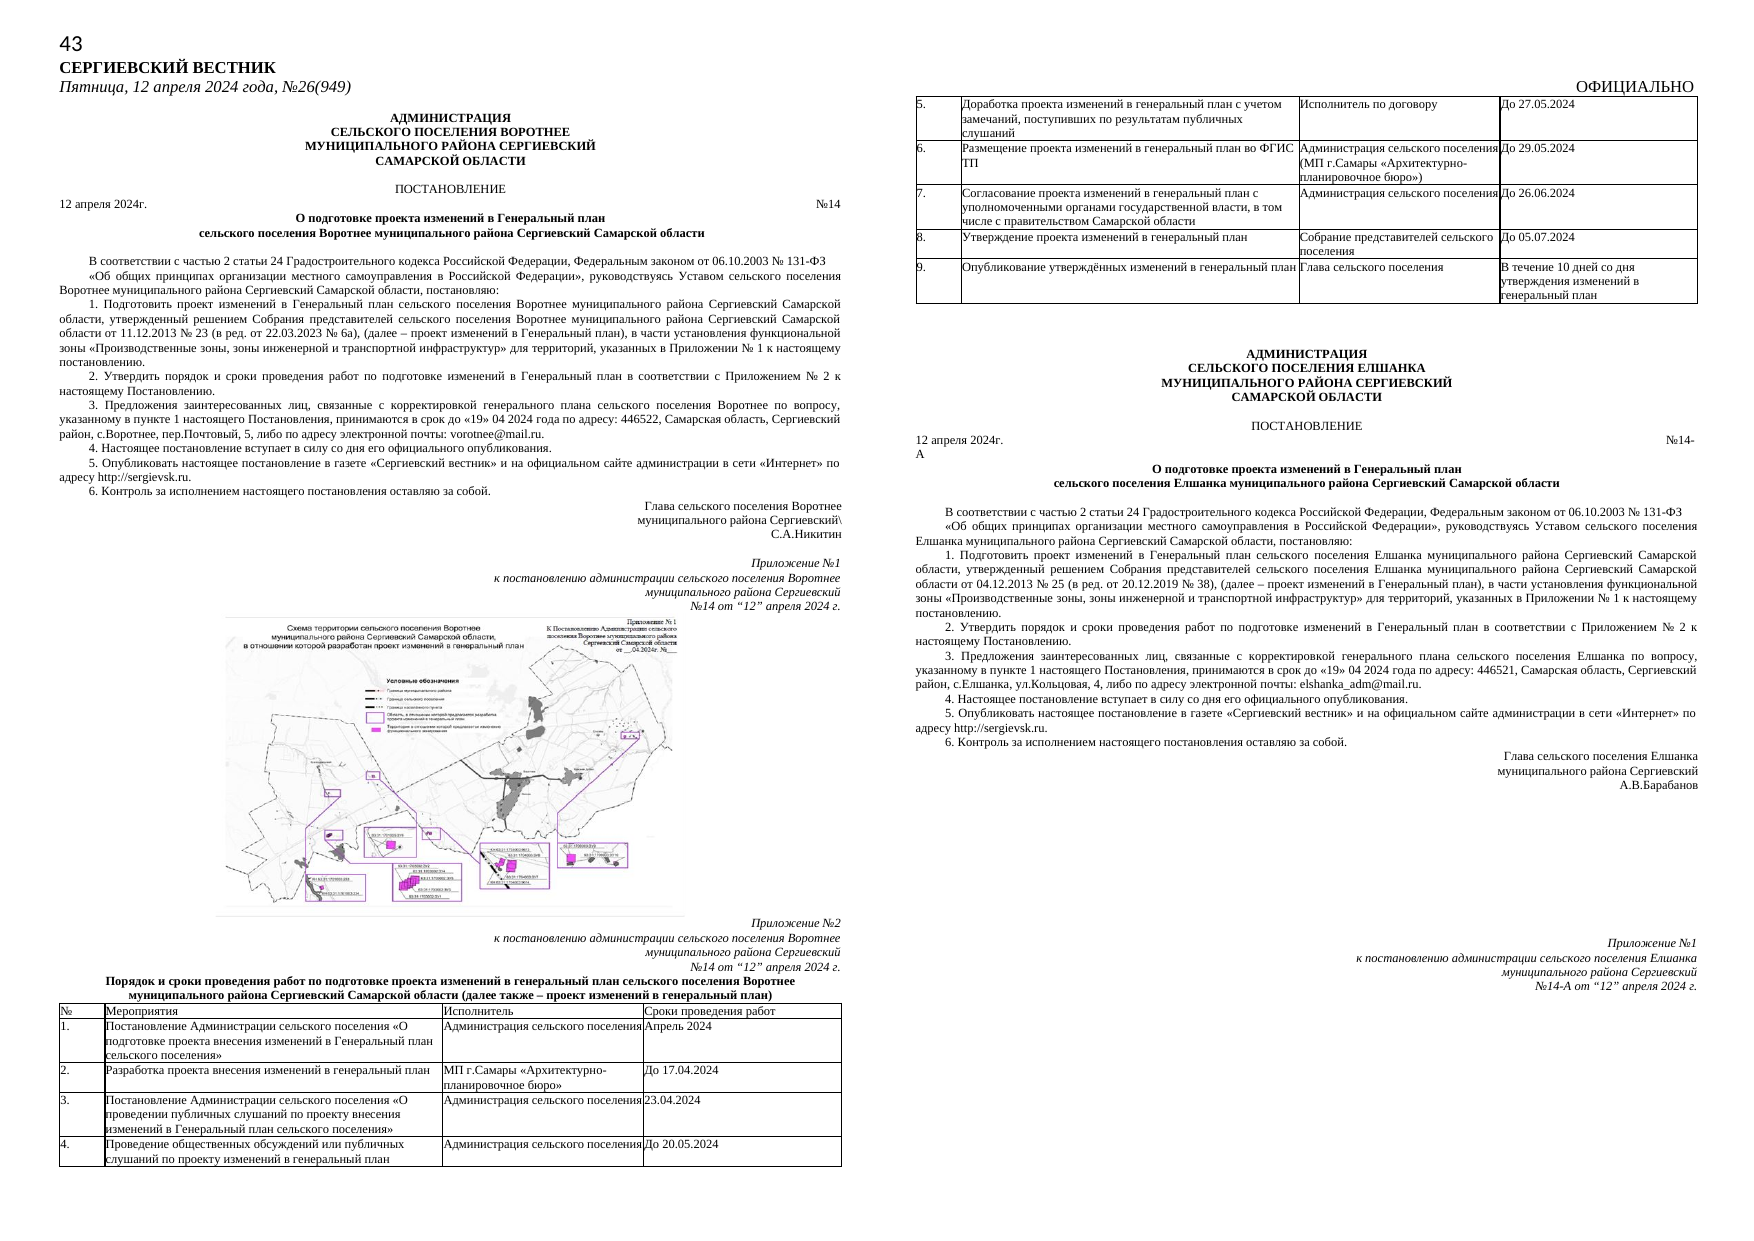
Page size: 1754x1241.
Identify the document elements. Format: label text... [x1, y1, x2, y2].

text АДМИНИСТРАЦИЯ [915, 347, 1698, 361]
text 3. Предложения заинтересованных лиц, связанные с корректировкой генерального плана сельского поселения Елшанка по вопросу, указанному в пункте 1 настоящего Постановления, принимаются в срок до «19» 04 2024 года по адресу: 446521, Самарская область, Сергиевский район, с.Елшанка, ул.Кольцовая, 4, либо по адресу электронной почты: elshanka_adm@mail.ru. [915, 648, 1698, 692]
text Глава сельского поселения Елшанка [915, 749, 1698, 763]
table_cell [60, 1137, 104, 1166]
text 6. Контроль за исполнением настоящего постановления оставляю за собой. [915, 735, 1698, 749]
text муниципального района Сергиевский Самарской области (далее также – проект изменений в генеральный план) [59, 988, 842, 1002]
text 5. Опубликовать настоящее постановление в газете «Сергиевский вестник» и на официальном сайте администрации в сети «Интернет» по адресу http://sergievsk.ru. [915, 706, 1698, 735]
text САМАРСКОЙ ОБЛАСТИ [915, 390, 1698, 404]
text В соответствии с частью 2 статьи 24 Градостроительного кодекса Российской Федерации, Федеральным законом от 06.10.2003 № 131-ФЗ [915, 505, 1698, 519]
text 2. Утвердить порядок и сроки проведения работ по подготовке изменений в Генеральный план в соответствии с Приложением № 2 к настоящему Постановлению. [59, 369, 842, 398]
text №14-А от “12” апреля 2024 г. [915, 979, 1698, 993]
text О подготовке проекта изменений в Генеральный план [59, 211, 842, 225]
text 12 апреля 2024г. №14-А [915, 433, 1698, 462]
text муниципального района Сергиевский [59, 945, 842, 959]
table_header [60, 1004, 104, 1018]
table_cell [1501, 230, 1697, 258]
text 4. Настоящее постановление вступает в силу со дня его официального опубликования. [915, 692, 1698, 706]
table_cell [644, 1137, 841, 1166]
text 12 апреля 2024г. №14 [59, 197, 842, 211]
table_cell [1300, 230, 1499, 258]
text 3. Предложения заинтересованных лиц, связанные с корректировкой генерального плана сельского поселения Воротнее по вопросу, указанному в пункте 1 настоящего Постановления, принимаются в срок до «19» 04 2024 года по адресу: 446522, Самарская область, Сергиевский район, с.Воротнее, пер.Почтовый, 5, либо по адресу электронной почты: vorotnee@mail.ru. [59, 398, 842, 441]
text 4. Настоящее постановление вступает в силу со дня его официального опубликования. [59, 441, 842, 455]
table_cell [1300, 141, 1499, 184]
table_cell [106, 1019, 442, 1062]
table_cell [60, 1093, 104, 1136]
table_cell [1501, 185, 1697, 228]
text ПОСТАНОВЛЕНИЕ [915, 418, 1698, 433]
text САМАРСКОЙ ОБЛАСТИ [59, 153, 842, 168]
text Глава сельского поселения Воротнее [59, 498, 842, 513]
text сельского поселения Воротнее муниципального района Сергиевский Самарской области [59, 225, 842, 240]
picture [215, 613, 686, 917]
text 2. Утвердить порядок и сроки проведения работ по подготовке изменений в Генеральный план в соответствии с Приложением № 2 к настоящему Постановлению. [915, 620, 1698, 648]
text 1. Подготовить проект изменений в Генеральный план сельского поселения Воротнее муниципального района Сергиевский Самарской области, утвержденный решением Собрания представителей сельского поселения Воротнее муниципального района Сергиевский Самарской области от 11.12.2013 № 23 (в ред. от 22.03.2023 № 6а), (далее – проект изменений в Генеральный план), в части установления функциональной зоны «Производственные зоны, зоны инженерной и транспортной инфраструктур» для территорий, указанных в Приложении № 1 к настоящему постановлению. [59, 297, 842, 369]
text к постановлению администрации сельского поселения Елшанка [915, 950, 1698, 965]
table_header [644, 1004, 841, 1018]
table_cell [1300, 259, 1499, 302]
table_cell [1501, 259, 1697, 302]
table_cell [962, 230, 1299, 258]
text СЕЛЬСКОГО ПОСЕЛЕНИЯ ЕЛШАНКА [915, 361, 1698, 375]
text ПОСТАНОВЛЕНИЕ [59, 182, 842, 197]
text СЕЛЬСКОГО ПОСЕЛЕНИЯ ВОРОТНЕЕ [59, 125, 842, 139]
text Приложение №2 [59, 916, 842, 931]
text к постановлению администрации сельского поселения Воротнее [59, 931, 842, 945]
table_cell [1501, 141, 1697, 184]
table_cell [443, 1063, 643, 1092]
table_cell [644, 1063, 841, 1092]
text О подготовке проекта изменений в Генеральный план [915, 462, 1698, 476]
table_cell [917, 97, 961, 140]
text к постановлению администрации сельского поселения Воротнее [59, 570, 842, 585]
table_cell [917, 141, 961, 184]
text №14 от “12” апреля 2024 г. [59, 599, 842, 613]
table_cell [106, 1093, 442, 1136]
text №14 от “12” апреля 2024 г. [59, 959, 842, 974]
text Приложение №1 [915, 936, 1698, 950]
text МУНИЦИПАЛЬНОГО РАЙОНА СЕРГИЕВСКИЙ [915, 375, 1698, 390]
text «Об общих принципах организации местного самоуправления в Российской Федерации», руководствуясь Уставом сельского поселения Воротнее муниципального района Сергиевский Самарской области, постановляю: [59, 268, 842, 297]
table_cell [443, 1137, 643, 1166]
text муниципального района Сергиевский\ [59, 513, 842, 527]
text Порядок и сроки проведения работ по подготовке проекта изменений в генеральный план сельского поселения Воротнее [59, 974, 842, 988]
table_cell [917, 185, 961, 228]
text 5. Опубликовать настоящее постановление в газете «Сергиевский вестник» и на официальном сайте администрации в сети «Интернет» по адресу http://sergievsk.ru. [59, 455, 842, 484]
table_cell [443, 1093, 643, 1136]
text С.А.Никитин [59, 527, 842, 542]
text Приложение №1 [59, 556, 842, 570]
text АДМИНИСТРАЦИЯ [59, 110, 842, 125]
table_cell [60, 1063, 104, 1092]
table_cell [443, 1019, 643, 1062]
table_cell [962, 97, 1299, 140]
text муниципального района Сергиевский [59, 585, 842, 599]
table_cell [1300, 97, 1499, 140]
text муниципального района Сергиевский [915, 763, 1698, 778]
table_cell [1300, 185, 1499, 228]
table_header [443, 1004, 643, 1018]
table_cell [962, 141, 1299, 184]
text МУНИЦИПАЛЬНОГО РАЙОНА СЕРГИЕВСКИЙ [59, 139, 842, 153]
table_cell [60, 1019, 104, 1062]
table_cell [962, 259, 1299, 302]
text сельского поселения Елшанка муниципального района Сергиевский Самарской области [915, 476, 1698, 490]
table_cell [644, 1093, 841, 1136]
text 6. Контроль за исполнением настоящего постановления оставляю за собой. [59, 484, 842, 498]
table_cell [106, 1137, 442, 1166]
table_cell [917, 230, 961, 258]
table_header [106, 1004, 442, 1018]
text А.В.Барабанов [915, 778, 1698, 792]
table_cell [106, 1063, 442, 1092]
text муниципального района Сергиевский [915, 965, 1698, 979]
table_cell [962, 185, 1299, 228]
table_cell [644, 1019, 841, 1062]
text «Об общих принципах организации местного самоуправления в Российской Федерации», руководствуясь Уставом сельского поселения Елшанка муниципального района Сергиевский Самарской области, постановляю: [915, 519, 1698, 548]
text 1. Подготовить проект изменений в Генеральный план сельского поселения Елшанка муниципального района Сергиевский Самарской области, утвержденный решением Собрания представителей сельского поселения Елшанка муниципального района Сергиевский Самарской области от 04.12.2013 № 25 (в ред. от 20.12.2019 № 38), (далее – проект изменений в Генеральный план), в части установления функциональной зоны «Производственные зоны, зоны инженерной и транспортной инфраструктур» для территорий, указанных в Приложении № 1 к настоящему постановлению. [915, 548, 1698, 620]
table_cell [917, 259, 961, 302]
text В соответствии с частью 2 статьи 24 Градостроительного кодекса Российской Федерации, Федеральным законом от 06.10.2003 № 131-ФЗ [59, 254, 842, 268]
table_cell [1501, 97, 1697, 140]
